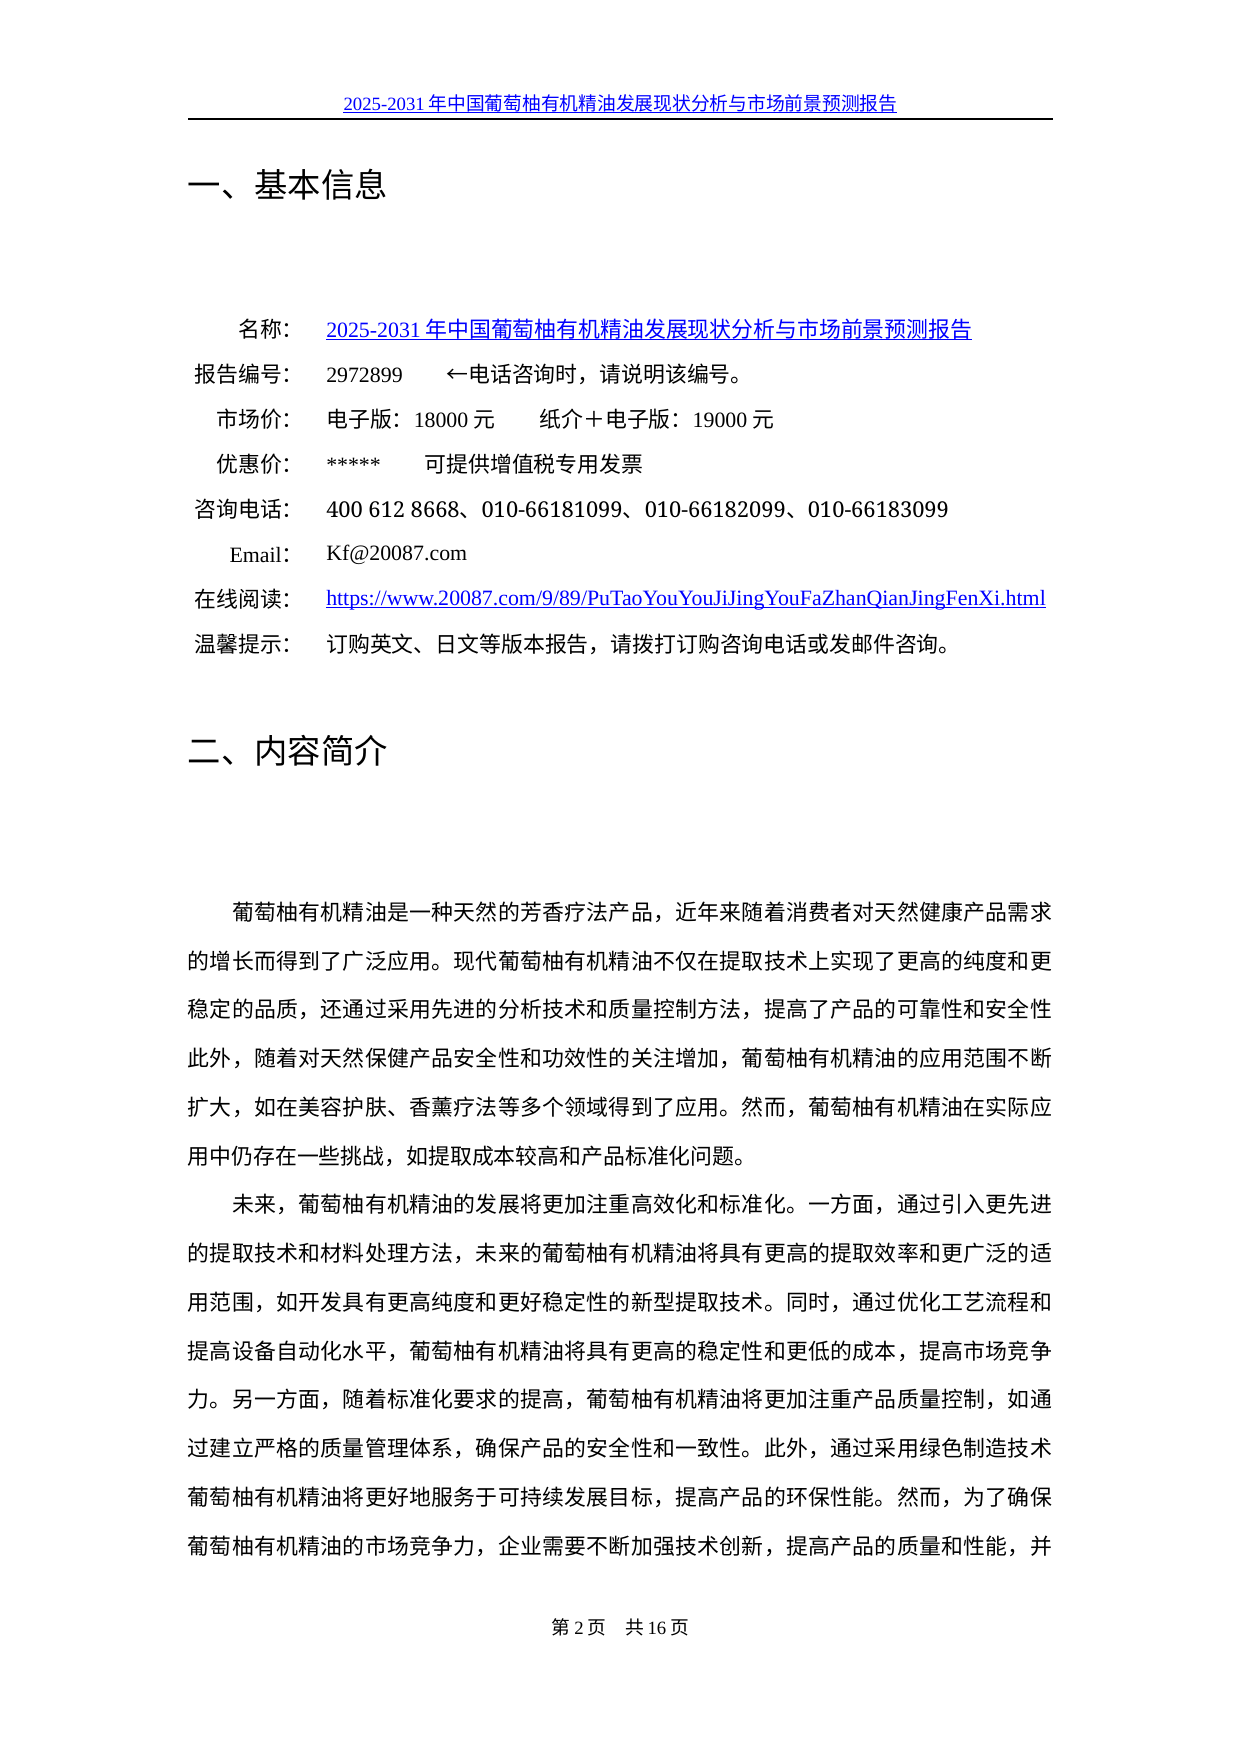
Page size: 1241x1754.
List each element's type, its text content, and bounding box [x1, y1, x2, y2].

table_cell 咨询电话： [167, 492, 315, 537]
table_header 2025-2031年中国葡萄柚有机精油发展现状分析与市场前景预测报告 [315, 312, 1073, 357]
title 二、内容简介 [187, 717, 1053, 782]
title 一、基本信息 [187, 150, 1053, 215]
table_cell 温馨提示： [167, 627, 315, 672]
table_header 名称： [167, 312, 315, 357]
table_cell 优惠价： [167, 447, 315, 492]
table_cell 报告编号： [167, 357, 315, 402]
table_cell 订购英文、日文等版本报告，请拨打订购咨询电话或发邮件咨询。 [315, 627, 1073, 672]
table_cell 400 612 8668、010-66181099、010-66182099、010-66183099 [315, 492, 1073, 537]
table_cell [315, 582, 1073, 627]
table_cell 在线阅读： [167, 582, 315, 627]
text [187, 894, 1053, 1561]
table_cell Kf@20087.com [315, 537, 1073, 582]
table_cell Email： [167, 537, 315, 582]
table_cell 市场价： [167, 402, 315, 447]
table_cell ***** 可提供增值税专用发票 [315, 447, 1073, 492]
table_cell 电子版：18000 元 纸介＋电子版：19000 元 [315, 402, 1073, 447]
table_cell 2972899 ←电话咨询时，请说明该编号。 [315, 357, 1073, 402]
